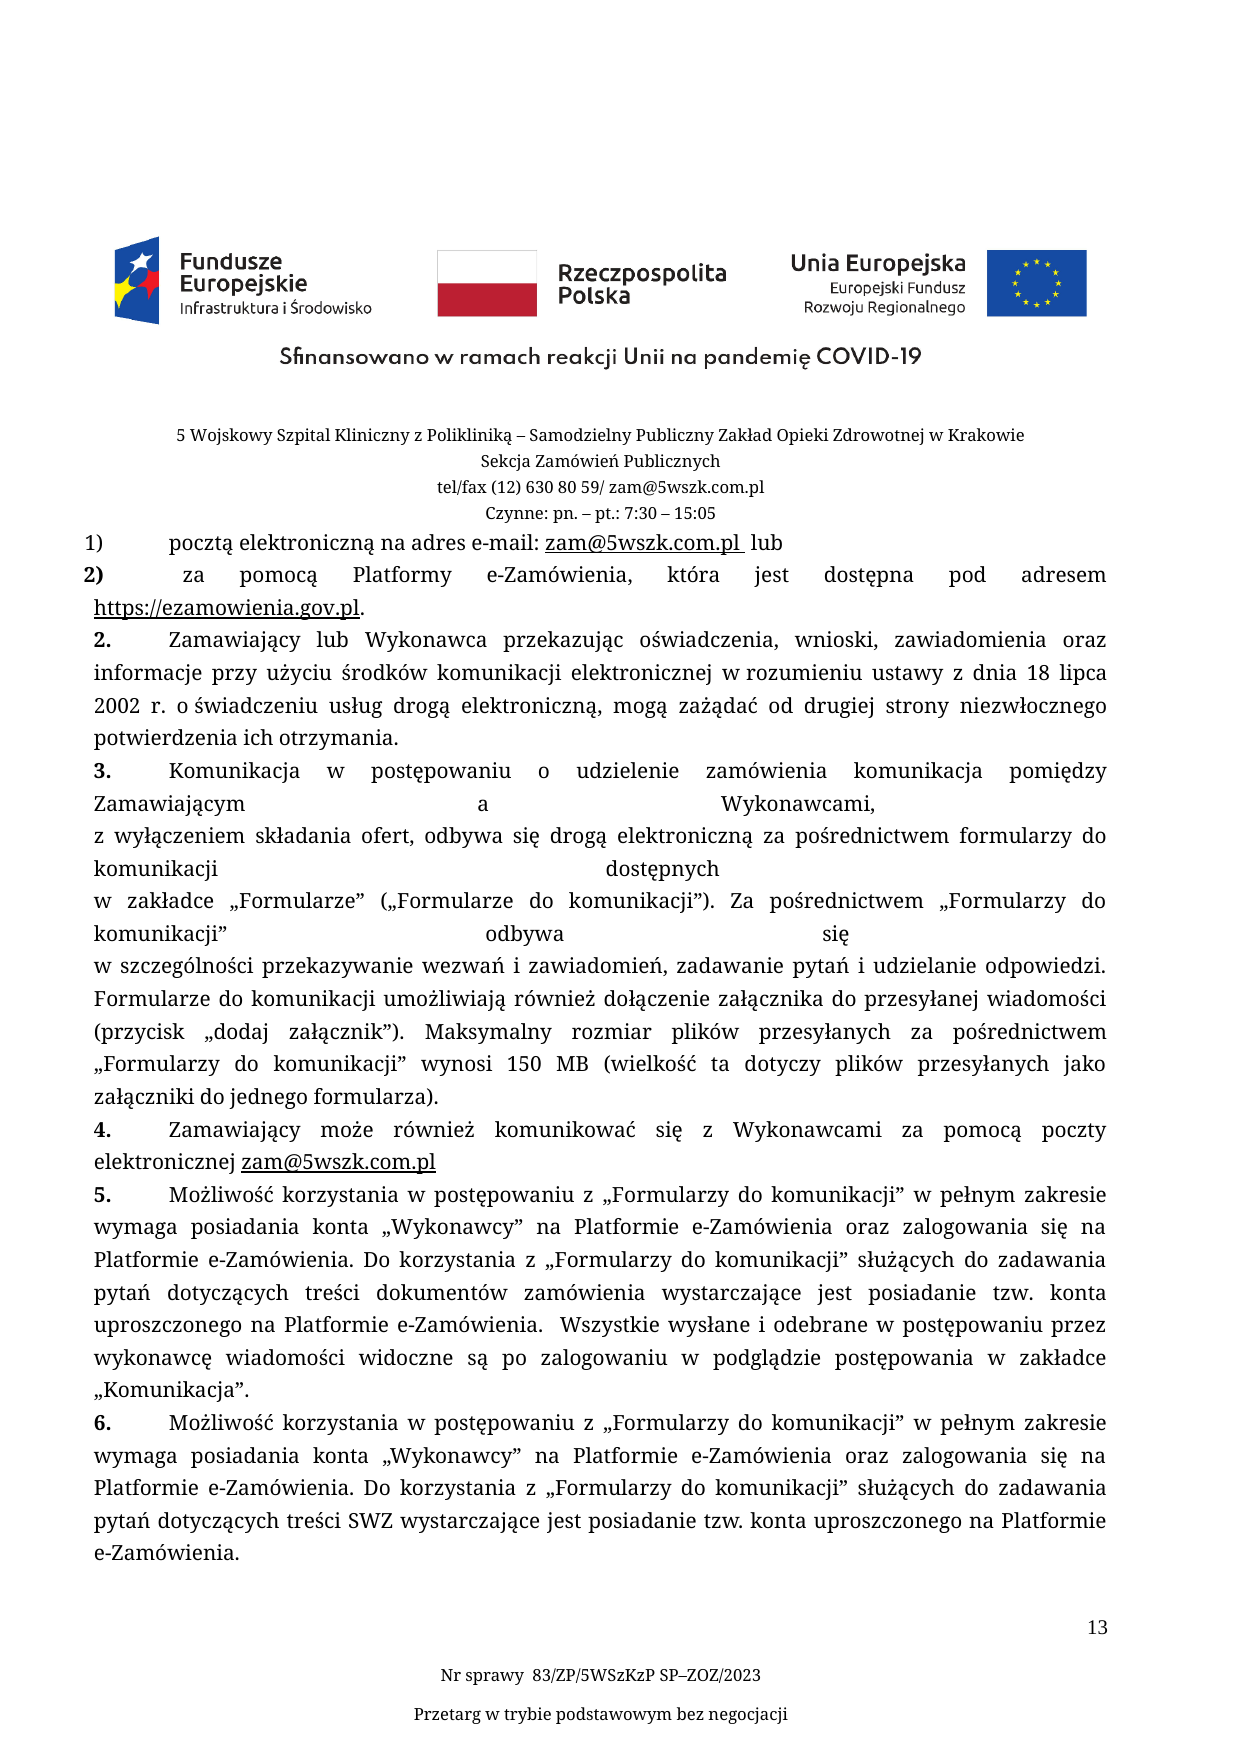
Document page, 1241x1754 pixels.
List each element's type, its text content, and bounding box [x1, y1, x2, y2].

list za pomocą Platformy e-Zamówienia, która jest dostępna pod adresem https://ezamowienia.gov.pl. [94, 560, 1107, 621]
list Zamawiający może również komunikować się z Wykonawcami za pomocą poczty elektronicznej zam@5wszk.com.pl [94, 1115, 1107, 1176]
list Możliwość korzystania w postępowaniu z „Formularzy do komunikacji” w pełnym zakresie wymaga posiadania konta „Wykonawcy” na Platformie e-Zamówienia oraz zalogowania się na Platformie e-Zamówienia. Do korzystania z „Formularzy do komunikacji” służących do zadawania pytań dotyczących treści dokumentów zamówienia wystarczające jest posiadanie tzw. konta uproszczonego na Platformie e-Zamówienia. Wszystkie wysłane i odebrane w postępowaniu przez wykonawcę wiadomości widoczne są po zalogowaniu w podglądzie postępowania w zakładce „Komunikacja”. [94, 1180, 1107, 1404]
list Zamawiający lub Wykonawca przekazując oświadczenia, wnioski, zawiadomienia oraz informacje przy użyciu środków komunikacji elektronicznej w rozumieniu ustawy z dnia 18 lipca 2002 r. o świadczeniu usług drogą elektroniczną, mogą zażądać od drugiej strony niezwłocznego potwierdzenia ich otrzymania. [94, 626, 1107, 752]
list pocztą elektroniczną na adres e-mail: zam@5wszk.com.pl lub [94, 528, 1107, 556]
picture [93, 211, 1108, 394]
list Komunikacja w postępowaniu o udzielenie zamówienia komunikacja pomiędzy Zamawiającym a Wykonawcami, z wyłączeniem składania ofert, odbywa się drogą elektroniczną za pośrednictwem formularzy do komunikacji dostępnych w zakładce „Formularze” („Formularze do komunikacji”). Za pośrednictwem „Formularzy do komunikacji” odbywa się w szczególności przekazywanie wezwań i zawiadomień, zadawanie pytań i udzielanie odpowiedzi. Formularze do komunikacji umożliwiają również dołączenie załącznika do przesyłanej wiadomości (przycisk „dodaj załącznik”). Maksymalny rozmiar plików przesyłanych za pośrednictwem „Formularzy do komunikacji” wynosi 150 MB (wielkość ta dotyczy plików przesyłanych jako załączniki do jednego formularza). [94, 756, 1107, 1111]
list Możliwość korzystania w postępowaniu z „Formularzy do komunikacji” w pełnym zakresie wymaga posiadania konta „Wykonawcy” na Platformie e-Zamówienia oraz zalogowania się na Platformie e-Zamówienia. Do korzystania z „Formularzy do komunikacji” służących do zadawania pytań dotyczących treści SWZ wystarczające jest posiadanie tzw. konta uproszczonego na Platformie e-Zamówienia. [94, 1408, 1107, 1567]
